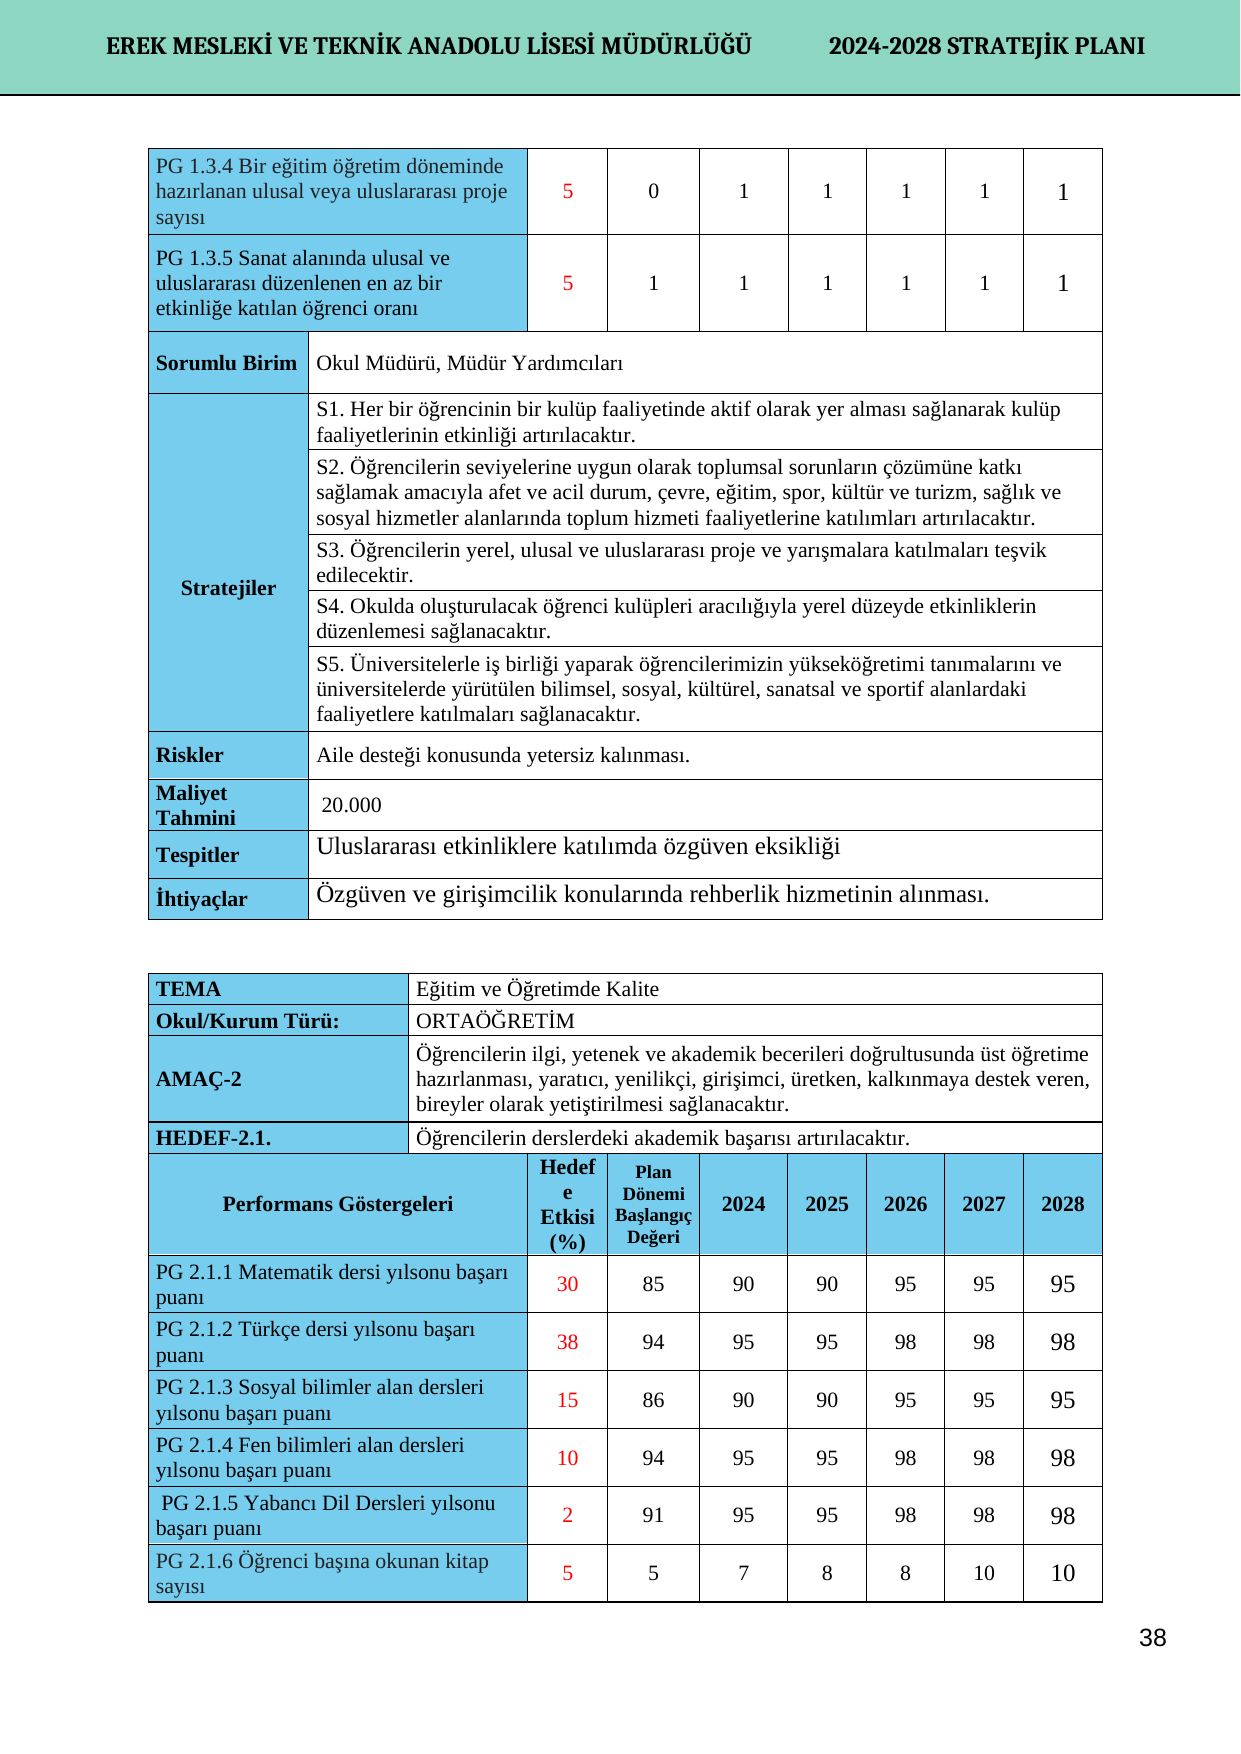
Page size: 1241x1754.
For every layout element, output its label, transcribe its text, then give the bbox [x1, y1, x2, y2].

table_cell 8 [867, 1545, 944, 1601]
table_cell Özgüven ve girişimcilik konularında rehberlik hizmetinin alınması. [309, 879, 1102, 919]
table_cell AMAÇ-2 [149, 1036, 408, 1121]
table_cell S4. Okulda oluşturulacak öğrenci kulüpleri aracılığıyla yerel düzeyde etkinliklerin düzenlemesi sağlanacaktır. [309, 591, 1102, 646]
table_cell 20.000 [309, 780, 1102, 830]
table_cell Öğrencilerin derslerdeki akademik başarısı artırılacaktır. [409, 1123, 1102, 1153]
table_cell 10 [1024, 1545, 1102, 1601]
table_cell 5 [528, 149, 607, 234]
table_cell 10 [945, 1545, 1023, 1601]
table_cell 30 [528, 1256, 607, 1312]
table_cell Plan Dönemi Başlangıç Değeri [608, 1154, 699, 1254]
table_header Eğitim ve Öğretimde Kalite [409, 974, 1102, 1004]
table_cell ORTAÖĞRETİM [409, 1005, 1102, 1035]
table_cell 1 [700, 149, 788, 234]
table_cell 1 [1024, 149, 1102, 234]
table_cell 98 [867, 1313, 944, 1370]
table_cell 95 [788, 1429, 866, 1486]
table_cell Okul/Kurum Türü: [149, 1005, 408, 1035]
table_cell 15 [528, 1371, 607, 1428]
table_cell 1 [608, 235, 699, 331]
table_cell HEDEF-2.1. [149, 1123, 408, 1153]
table_cell İhtiyaçlar [149, 879, 308, 919]
table_cell 1 [946, 149, 1023, 234]
table_cell 2025 [788, 1154, 866, 1254]
table_cell 98 [945, 1313, 1023, 1370]
table_cell 5 [528, 1545, 607, 1601]
table_cell 38 [528, 1313, 607, 1370]
table_cell PG 1.3.4 Bir eğitim öğretim döneminde hazırlanan ulusal veya uluslararası proje sayısı [149, 149, 527, 234]
table_cell 95 [1024, 1256, 1102, 1312]
table_cell 1 [789, 149, 866, 234]
table_cell 1 [700, 235, 788, 331]
table_cell 1 [867, 235, 945, 331]
table_header TEMA [149, 974, 408, 1004]
table_cell 1 [867, 149, 945, 234]
table_cell 98 [867, 1429, 944, 1486]
table_cell 7 [700, 1545, 787, 1601]
table_cell S2. Öğrencilerin seviyelerine uygun olarak toplumsal sorunların çözümüne katkı sağlamak amacıyla afet ve acil durum, çevre, eğitim, spor, kültür ve turizm, sağlık ve sosyal hizmetler alanlarında toplum hizmeti faaliyetlerine katılımları artırılacaktır. [309, 450, 1102, 534]
table_cell 95 [700, 1429, 787, 1486]
table_cell 2 [528, 1487, 607, 1543]
table_cell 95 [788, 1487, 866, 1543]
table_cell 98 [945, 1487, 1023, 1543]
table_cell 90 [700, 1256, 787, 1312]
table_cell 2028 [1024, 1154, 1102, 1254]
table_cell Okul Müdürü, Müdür Yardımcıları [309, 332, 1102, 393]
table_cell 86 [608, 1371, 699, 1428]
table_cell 91 [608, 1487, 699, 1543]
table_cell PG 2.1.4 Fen bilimleri alan dersleri yılsonu başarı puanı [149, 1429, 527, 1486]
table_cell PG 2.1.2 Türkçe dersi yılsonu başarı puanı [149, 1313, 527, 1370]
table_cell S3. Öğrencilerin yerel, ulusal ve uluslararası proje ve yarışmalara katılmaları teşvik edilecektir. [309, 535, 1102, 590]
table_cell 1 [1024, 235, 1102, 331]
table_cell 95 [788, 1313, 866, 1370]
table_cell 95 [867, 1371, 944, 1428]
table_cell 95 [867, 1256, 944, 1312]
table_cell 95 [700, 1313, 787, 1370]
table_cell 95 [945, 1371, 1023, 1428]
table_cell 98 [945, 1429, 1023, 1486]
table_cell S5. Üniversitelerle iş birliği yaparak öğrencilerimizin yükseköğretimi tanımalarını ve üniversitelerde yürütülen bilimsel, sosyal, kültürel, sanatsal ve sportif alanlardaki faaliyetlere katılmaları sağlanacaktır. [309, 647, 1102, 731]
table_cell Uluslararası etkinliklere katılımda özgüven eksikliği [309, 831, 1102, 878]
table_cell 8 [788, 1545, 866, 1601]
table_cell 2027 [945, 1154, 1023, 1254]
table_cell 5 [528, 235, 607, 331]
table_cell Öğrencilerin ilgi, yetenek ve akademik becerileri doğrultusunda üst öğretime hazırlanması, yaratıcı, yenilikçi, girişimci, üretken, kalkınmaya destek veren, bireyler olarak yetiştirilmesi sağlanacaktır. [409, 1036, 1102, 1121]
table_cell 98 [867, 1487, 944, 1543]
table_cell 90 [788, 1371, 866, 1428]
table_cell 98 [1024, 1429, 1102, 1486]
table_cell 90 [700, 1371, 787, 1428]
table_cell Stratejiler [149, 394, 308, 731]
table_cell Performans Göstergeleri [149, 1154, 527, 1254]
table_cell 10 [528, 1429, 607, 1486]
table_cell 94 [608, 1313, 699, 1370]
table_cell 95 [1024, 1371, 1102, 1428]
table_cell 2024 [700, 1154, 787, 1254]
table_cell PG 2.1.1 Matematik dersi yılsonu başarı puanı [149, 1256, 527, 1312]
table_cell PG 1.3.5 Sanat alanında ulusal ve uluslararası düzenlenen en az bir etkinliğe katılan öğrenci oranı [149, 235, 527, 331]
table_cell PG 2.1.5 Yabancı Dil Dersleri yılsonu başarı puanı [149, 1487, 527, 1543]
table_cell 98 [1024, 1313, 1102, 1370]
table_cell 5 [608, 1545, 699, 1601]
table_cell 85 [608, 1256, 699, 1312]
table_cell Riskler [149, 732, 308, 778]
table_cell Hedefe Etkisi (%) [528, 1154, 607, 1254]
table_cell Sorumlu Birim [149, 332, 308, 393]
table_cell 2026 [867, 1154, 944, 1254]
table_cell 1 [789, 235, 866, 331]
table_cell PG 2.1.3 Sosyal bilimler alan dersleri yılsonu başarı puanı [149, 1371, 527, 1428]
table_cell Aile desteği konusunda yetersiz kalınması. [309, 732, 1102, 778]
table_cell 95 [945, 1256, 1023, 1312]
table_cell Maliyet Tahmini [149, 780, 308, 830]
table_cell Tespitler [149, 831, 308, 878]
table_cell S1. Her bir öğrencinin bir kulüp faaliyetinde aktif olarak yer alması sağlanarak kulüp faaliyetlerinin etkinliği artırılacaktır. [309, 394, 1102, 449]
table_cell 94 [608, 1429, 699, 1486]
table_cell 98 [1024, 1487, 1102, 1543]
table_cell 0 [608, 149, 699, 234]
table_cell 90 [788, 1256, 866, 1312]
table_cell PG 2.1.6 Öğrenci başına okunan kitap sayısı [149, 1545, 527, 1601]
table_cell 1 [946, 235, 1023, 331]
table_cell 95 [700, 1487, 787, 1543]
